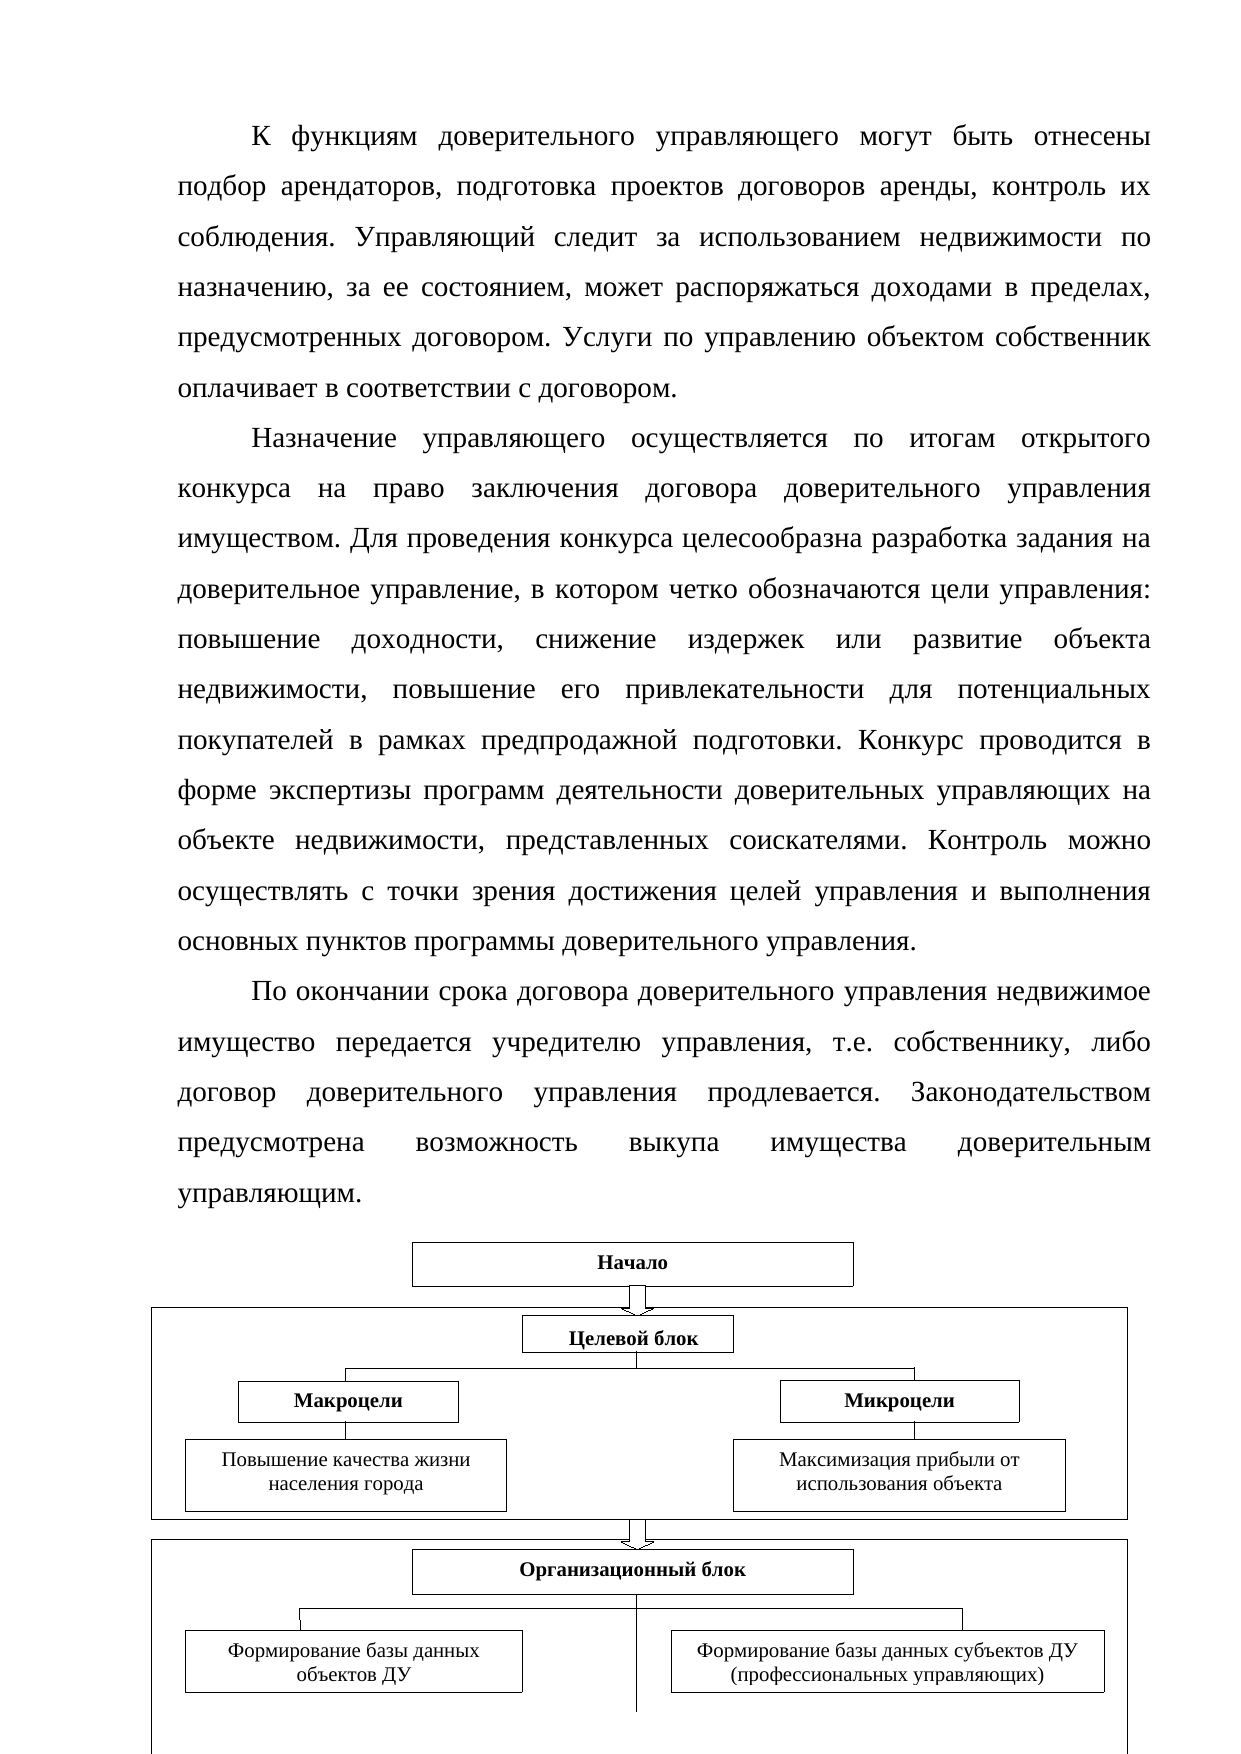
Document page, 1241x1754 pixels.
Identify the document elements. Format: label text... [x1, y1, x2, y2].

text По окончании срока договора доверительного управления недвижимое имущество передается учредителю управления, т.е. собственнику, либо договор доверительного управления продлевается. Законодательством предусмотрена возможность выкупа имущества доверительным управляющим. [177, 973, 1152, 1208]
text Назначение управляющего осуществляется по итогам открытого конкурса на право заключения договора доверительного управления имуществом. Для проведения конкурса целесообразна разработка задания на доверительное управление, в котором четко обозначаются цели управления: повышение доходности, снижение издержек или развитие объекта недвижимости, повышение его привлекательности для потенциальных покупателей в рамках предпродажной подготовки. Конкурс проводится в форме экспертизы программ деятельности доверительных управляющих на объекте недвижимости, представленных соискателями. Контроль можно осуществлять с точки зрения достижения целей управления и выполнения основных пунктов программы доверительного управления. [177, 420, 1152, 957]
text К функциям доверительного управляющего могут быть отнесены подбор арендаторов, подготовка проектов договоров аренды, контроль их соблюдения. Управляющий следит за использованием недвижимости по назначению, за ее состоянием, может распоряжаться доходами в пределах, предусмотренных договором. Услуги по управлению объектом собственник оплачивает в соответствии с договором. [177, 118, 1152, 403]
text Целевой блок [177, 1326, 1152, 1350]
